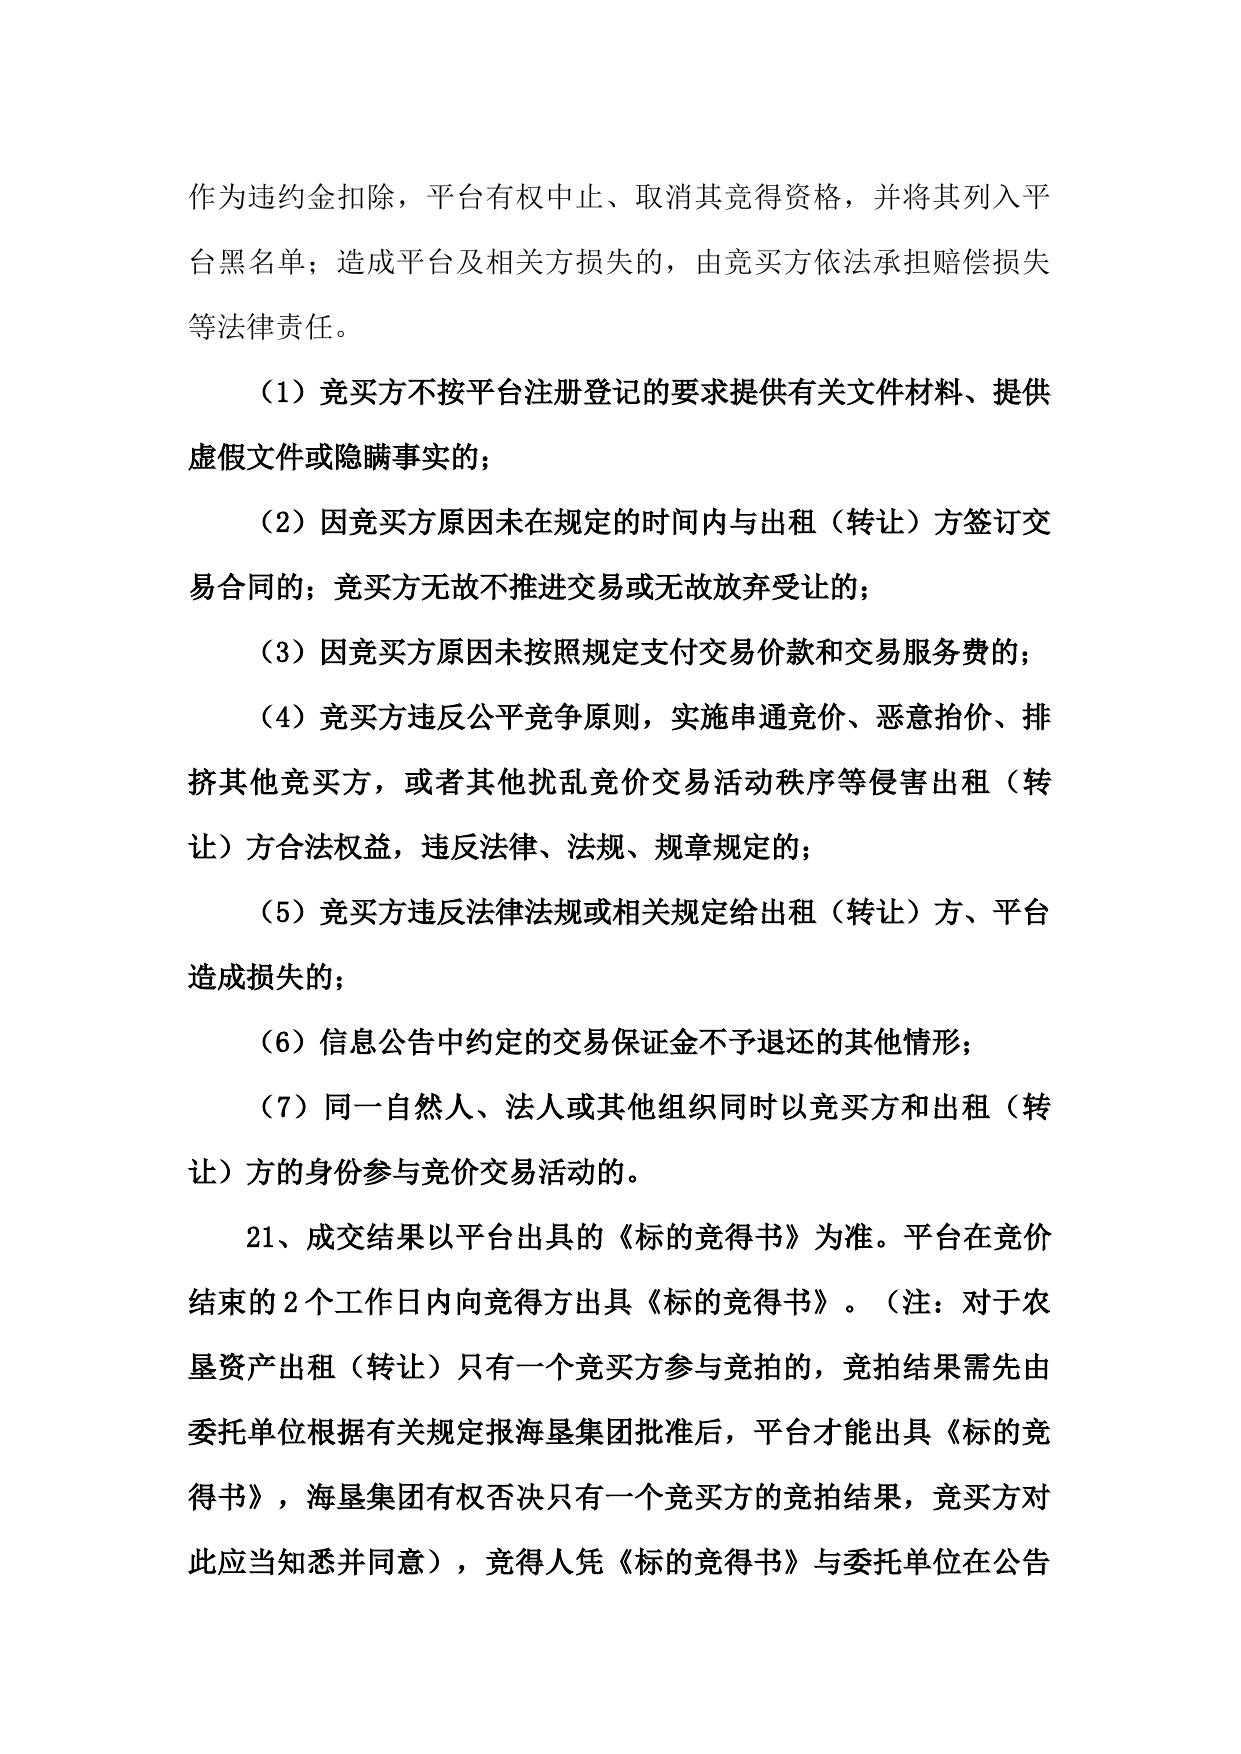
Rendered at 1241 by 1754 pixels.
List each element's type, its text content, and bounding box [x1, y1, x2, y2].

text （4）竞买方违反公平竞争原则，实施串通竞价、恶意抬价、排挤其他竞买方，或者其他扰乱竞价交易活动秩序等侵害出租（转让）方合法权益，违反法律、法规、规章规定的； [187, 682, 1053, 877]
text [187, 162, 1053, 357]
text （3）因竞买方原因未按照规定支付交易价款和交易服务费的； [187, 617, 1053, 682]
text （2）因竞买方原因未在规定的时间内与出租（转让）方签订交易合同的；竞买方无故不推进交易或无故放弃受让的； [187, 487, 1053, 617]
text （5）竞买方违反法律法规或相关规定给出租（转让）方、平台造成损失的； [187, 877, 1053, 1007]
text （6）信息公告中约定的交易保证金不予退还的其他情形； [187, 1007, 1053, 1072]
text （1）竞买方不按平台注册登记的要求提供有关文件材料、提供虚假文件或隐瞒事实的； [187, 357, 1053, 487]
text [187, 1202, 1053, 1592]
text （7）同一自然人、法人或其他组织同时以竞买方和出租（转让）方的身份参与竞价交易活动的。 [187, 1072, 1053, 1202]
